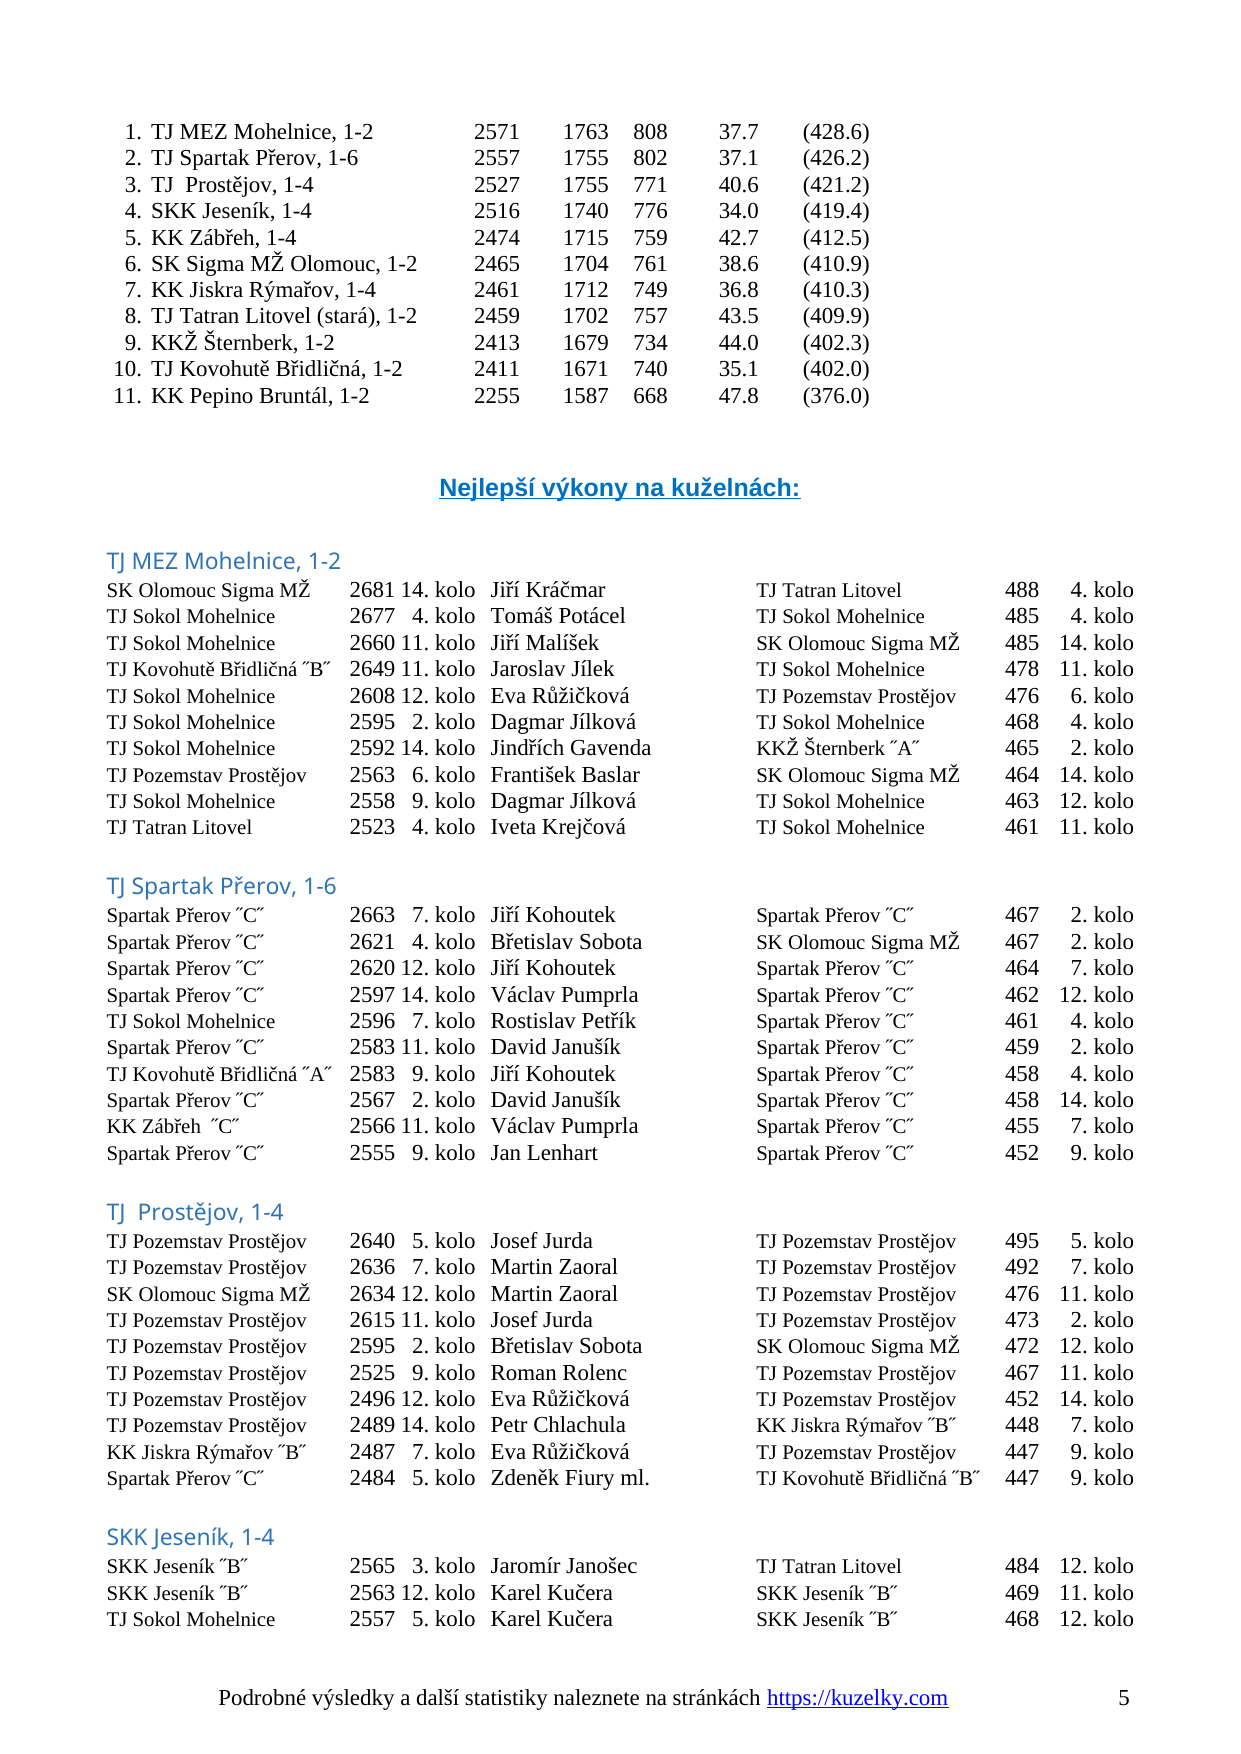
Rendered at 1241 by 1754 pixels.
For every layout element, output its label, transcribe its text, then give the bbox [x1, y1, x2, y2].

text Spartak Přerov ˝C˝ 2484 5. kolo Zdeněk Fiury ml. TJ Kovohutě Břidličná ˝B˝ 447 9. kolo [106, 1464, 1134, 1490]
text TJ Kovohutě Břidličná ˝A˝ 2583 9. kolo Jiří Kohoutek Spartak Přerov ˝C˝ 458 4. kolo [106, 1060, 1134, 1086]
text TJ Tatran Litovel 2523 4. kolo Iveta Krejčová TJ Sokol Mohelnice 461 11. kolo [106, 813, 1134, 840]
text TJ Pozemstav Prostějov 2563 6. kolo František Baslar SK Olomouc Sigma MŽ 464 14. kolo [106, 761, 1134, 787]
text Spartak Přerov ˝C˝ 2567 2. kolo David Janušík Spartak Přerov ˝C˝ 458 14. kolo [106, 1086, 1134, 1112]
text Spartak Přerov ˝C˝ 2663 7. kolo Jiří Kohoutek Spartak Přerov ˝C˝ 467 2. kolo [106, 902, 1134, 928]
text 1. TJ MEZ Mohelnice, 1-2 2571 1763 808 37.7 (428.6) [106, 118, 1134, 144]
text TJ Pozemstav Prostějov 2636 7. kolo Martin Zaoral TJ Pozemstav Prostějov 492 7. kolo [106, 1253, 1134, 1279]
text SK Olomouc Sigma MŽ 2634 12. kolo Martin Zaoral TJ Pozemstav Prostějov 476 11. kolo [106, 1279, 1134, 1306]
text Nejlepší výkony na kuželnách: [94, 473, 1145, 502]
text KK Jiskra Rýmařov ˝B˝ 2487 7. kolo Eva Růžičková TJ Pozemstav Prostějov 447 9. kolo [106, 1438, 1134, 1464]
text TJ Sokol Mohelnice 2608 12. kolo Eva Růžičková TJ Pozemstav Prostějov 476 6. kolo [106, 682, 1134, 708]
text 11. KK Pepino Bruntál, 1-2 2255 1587 668 47.8 (376.0) [106, 382, 1134, 408]
text 2. TJ Spartak Přerov, 1-6 2557 1755 802 37.1 (426.2) [106, 144, 1134, 171]
text Spartak Přerov ˝C˝ 2597 14. kolo Václav Pumprla Spartak Přerov ˝C˝ 462 12. kolo [106, 981, 1134, 1007]
text 5. KK Zábřeh, 1-4 2474 1715 759 42.7 (412.5) [106, 223, 1134, 250]
text TJ Pozemstav Prostějov 2615 11. kolo Josef Jurda TJ Pozemstav Prostějov 473 2. kolo [106, 1306, 1134, 1332]
text Spartak Přerov ˝C˝ 2620 12. kolo Jiří Kohoutek Spartak Přerov ˝C˝ 464 7. kolo [106, 954, 1134, 981]
text 4. SKK Jeseník, 1-4 2516 1740 776 34.0 (419.4) [106, 197, 1134, 223]
text TJ Sokol Mohelnice 2558 9. kolo Dagmar Jílková TJ Sokol Mohelnice 463 12. kolo [106, 787, 1134, 813]
subtitle TJ Prostějov, 1-4 [106, 1196, 1134, 1227]
text 8. TJ Tatran Litovel (stará), 1-2 2459 1702 757 43.5 (409.9) [106, 303, 1134, 329]
text 3. TJ Prostějov, 1-4 2527 1755 771 40.6 (421.2) [106, 171, 1134, 197]
text TJ Sokol Mohelnice 2557 5. kolo Karel Kučera SKK Jeseník ˝B˝ 468 12. kolo [106, 1605, 1134, 1631]
subtitle TJ MEZ Mohelnice, 1-2 [106, 545, 1134, 576]
text TJ Pozemstav Prostějov 2496 12. kolo Eva Růžičková TJ Pozemstav Prostějov 452 14. kolo [106, 1385, 1134, 1411]
subtitle TJ Spartak Přerov, 1-6 [106, 870, 1134, 902]
text TJ Pozemstav Prostějov 2525 9. kolo Roman Rolenc TJ Pozemstav Prostějov 467 11. kolo [106, 1359, 1134, 1385]
text KK Zábřeh ˝C˝ 2566 11. kolo Václav Pumprla Spartak Přerov ˝C˝ 455 7. kolo [106, 1112, 1134, 1139]
text TJ Sokol Mohelnice 2596 7. kolo Rostislav Petřík Spartak Přerov ˝C˝ 461 4. kolo [106, 1007, 1134, 1033]
text TJ Pozemstav Prostějov 2640 5. kolo Josef Jurda TJ Pozemstav Prostějov 495 5. kolo [106, 1227, 1134, 1253]
text SKK Jeseník ˝B˝ 2563 12. kolo Karel Kučera SKK Jeseník ˝B˝ 469 11. kolo [106, 1578, 1134, 1605]
text 9. KKŽ Šternberk, 1-2 2413 1679 734 44.0 (402.3) [106, 329, 1134, 355]
text TJ Sokol Mohelnice 2677 4. kolo Tomáš Potácel TJ Sokol Mohelnice 485 4. kolo [106, 603, 1134, 629]
text TJ Pozemstav Prostějov 2489 14. kolo Petr Chlachula KK Jiskra Rýmařov ˝B˝ 448 7. kolo [106, 1411, 1134, 1438]
text TJ Sokol Mohelnice 2595 2. kolo Dagmar Jílková TJ Sokol Mohelnice 468 4. kolo [106, 708, 1134, 734]
text TJ Pozemstav Prostějov 2595 2. kolo Břetislav Sobota SK Olomouc Sigma MŽ 472 12. kolo [106, 1332, 1134, 1359]
text TJ Sokol Mohelnice 2660 11. kolo Jiří Malíšek SK Olomouc Sigma MŽ 485 14. kolo [106, 629, 1134, 655]
text 10. TJ Kovohutě Břidličná, 1-2 2411 1671 740 35.1 (402.0) [106, 355, 1134, 382]
subtitle SKK Jeseník, 1-4 [106, 1521, 1134, 1552]
text 7. KK Jiskra Rýmařov, 1-4 2461 1712 749 36.8 (410.3) [106, 276, 1134, 303]
text 6. SK Sigma MŽ Olomouc, 1-2 2465 1704 761 38.6 (410.9) [106, 250, 1134, 276]
text SK Olomouc Sigma MŽ 2681 14. kolo Jiří Kráčmar TJ Tatran Litovel 488 4. kolo [106, 576, 1134, 603]
text Spartak Přerov ˝C˝ 2621 4. kolo Břetislav Sobota SK Olomouc Sigma MŽ 467 2. kolo [106, 928, 1134, 954]
text Spartak Přerov ˝C˝ 2583 11. kolo David Janušík Spartak Přerov ˝C˝ 459 2. kolo [106, 1033, 1134, 1060]
text TJ Kovohutě Břidličná ˝B˝ 2649 11. kolo Jaroslav Jílek TJ Sokol Mohelnice 478 11. kolo [106, 655, 1134, 682]
text SKK Jeseník ˝B˝ 2565 3. kolo Jaromír Janošec TJ Tatran Litovel 484 12. kolo [106, 1552, 1134, 1578]
text Spartak Přerov ˝C˝ 2555 9. kolo Jan Lenhart Spartak Přerov ˝C˝ 452 9. kolo [106, 1139, 1134, 1165]
text TJ Sokol Mohelnice 2592 14. kolo Jindřích Gavenda KKŽ Šternberk ˝A˝ 465 2. kolo [106, 734, 1134, 761]
